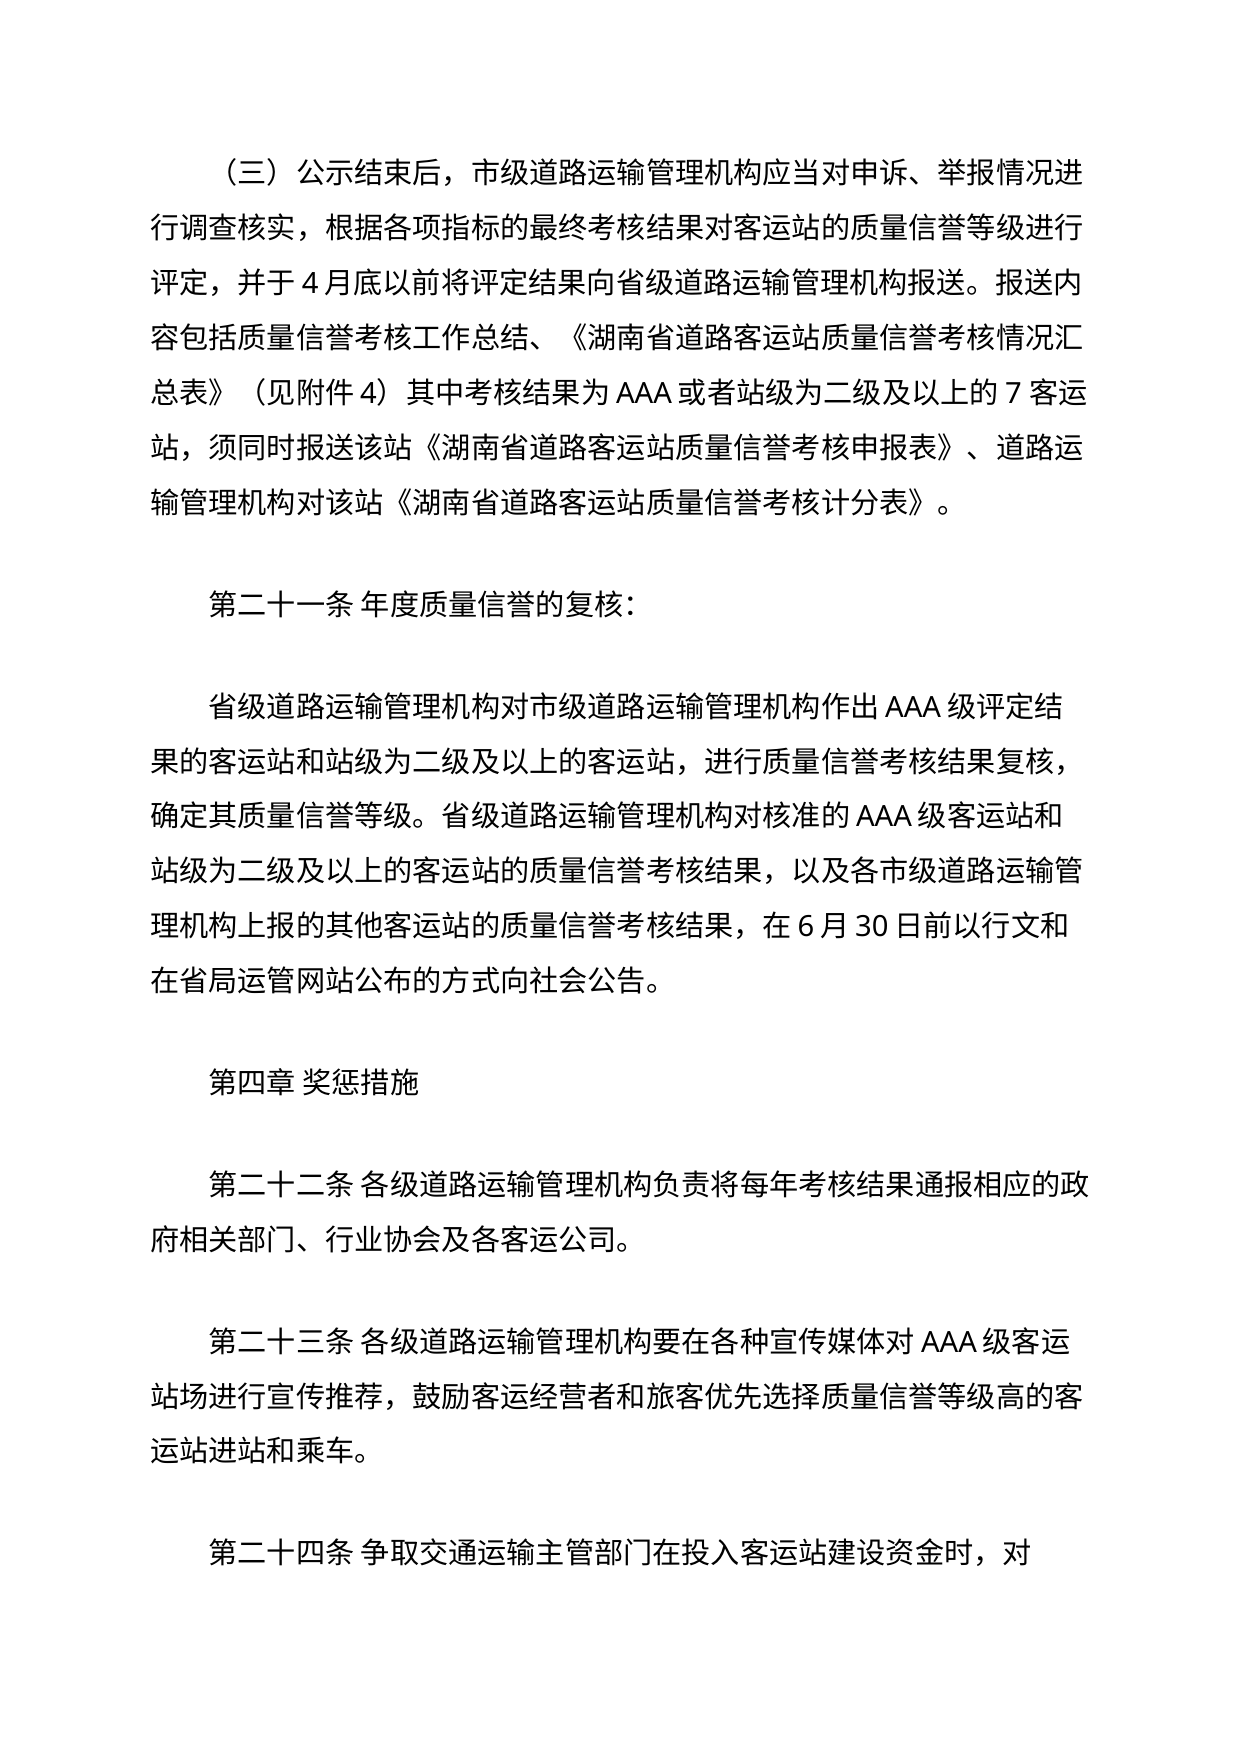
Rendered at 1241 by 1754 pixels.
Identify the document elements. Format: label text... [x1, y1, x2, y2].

text 省级道路运输管理机构对市级道路运输管理机构作出AAA级评定结果的客运站和站级为二级及以上的客运站，进行质量信誉考核结果复核，确定其质量信誉等级。省级道路运输管理机构对核准的AAA级客运站和站级为二级及以上的客运站的质量信誉考核结果，以及各市级道路运输管理机构上报的其他客运站的质量信誉考核结果，在6月30日前以行文和在省局运管网站公布的方式向社会公告。 [150, 683, 1090, 1000]
text 第二十三条 各级道路运输管理机构要在各种宣传媒体对AAA级客运站场进行宣传推荐，鼓励客运经营者和旅客优先选择质量信誉等级高的客运站进站和乘车。 [150, 1318, 1090, 1470]
text 第四章 奖惩措施 [150, 1060, 1090, 1102]
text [150, 1530, 1090, 1572]
text 第二十二条 各级道路运输管理机构负责将每年考核结果通报相应的政府相关部门、行业协会及各客运公司。 [150, 1161, 1090, 1259]
text 第二十一条 年度质量信誉的复核： [150, 581, 1090, 624]
text （三）公示结束后，市级道路运输管理机构应当对申诉、举报情况进行调查核实，根据各项指标的最终考核结果对客运站的质量信誉等级进行评定，并于4月底以前将评定结果向省级道路运输管理机构报送。报送内容包括质量信誉考核工作总结、《湖南省道路客运站质量信誉考核情况汇总表》（见附件4）其中考核结果为AAA或者站级为二级及以上的 7 客运站，须同时报送该站《湖南省道路客运站质量信誉考核申报表》、道路运输管理机构对该站《湖南省道路客运站质量信誉考核计分表》。 [150, 150, 1090, 522]
